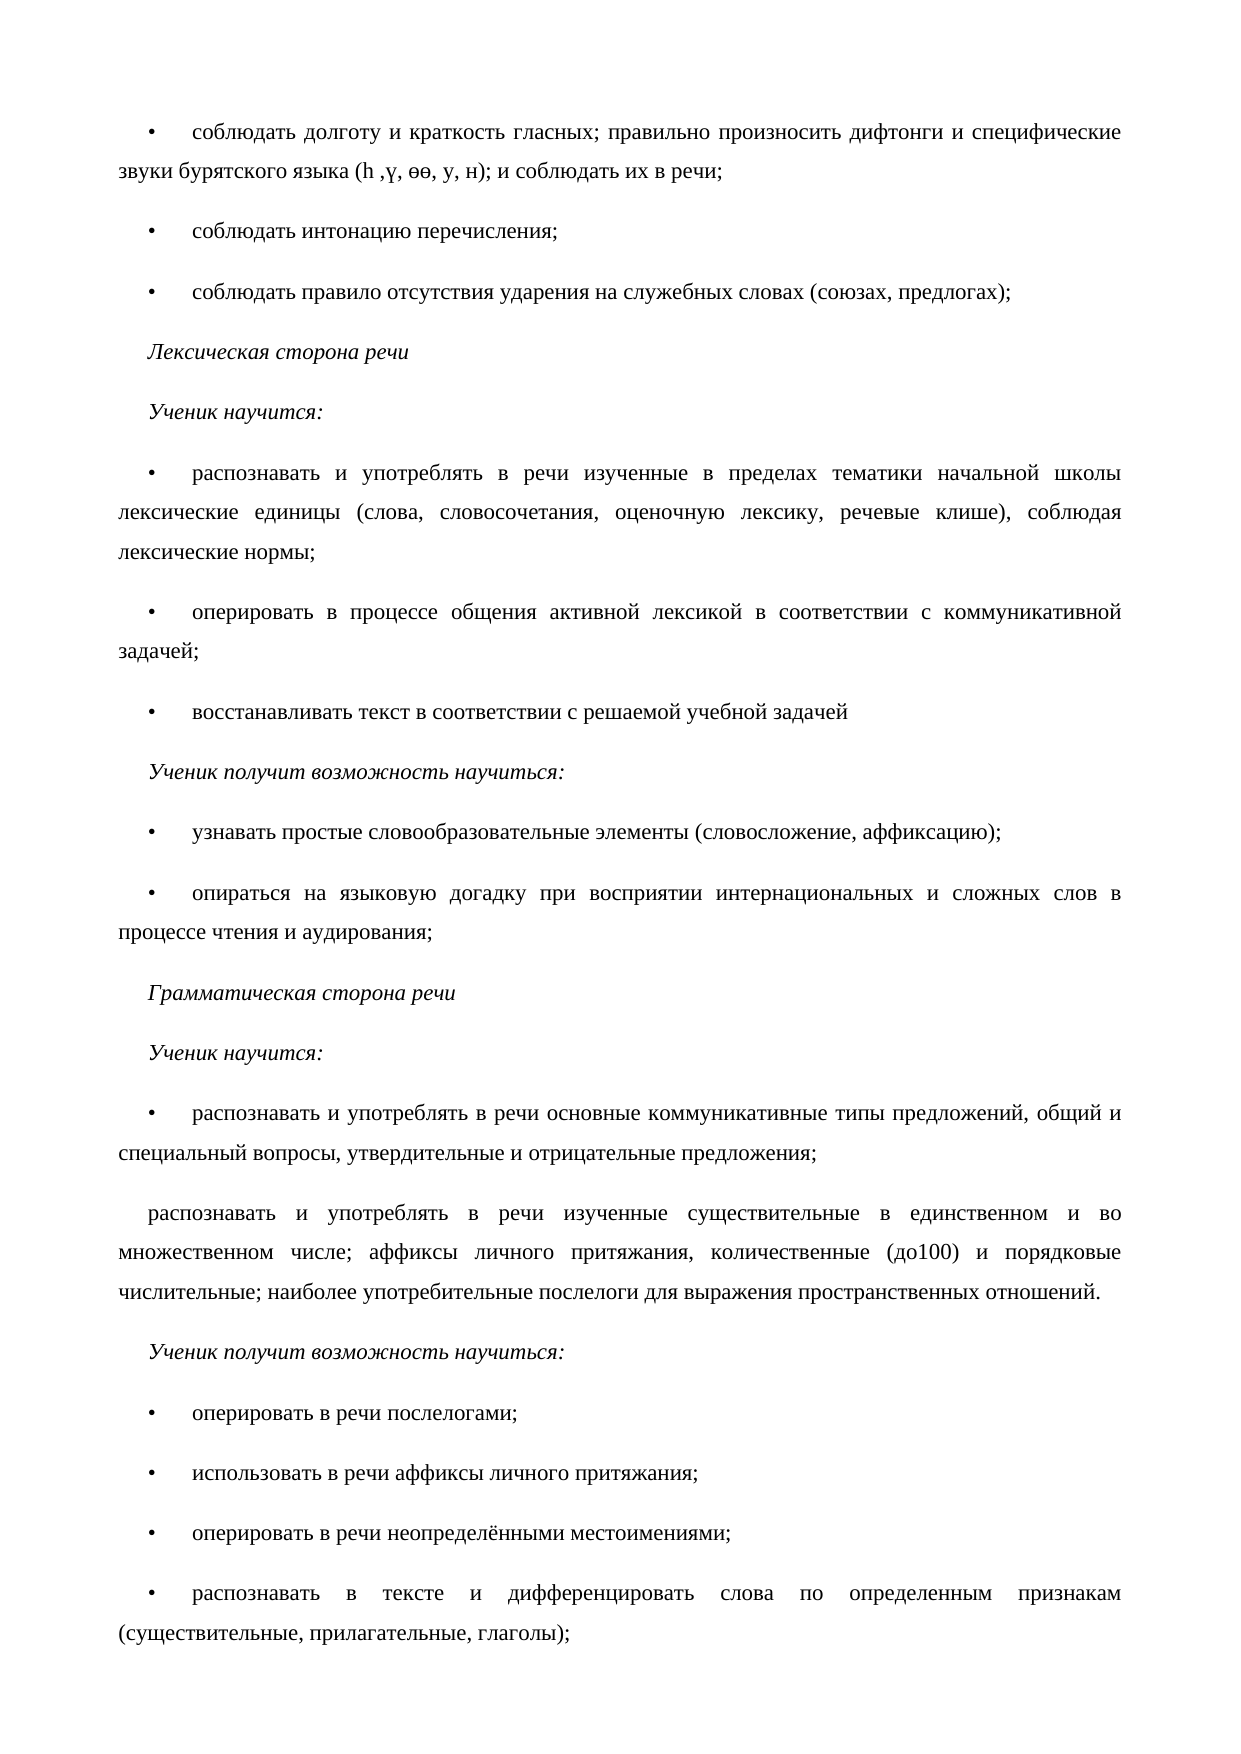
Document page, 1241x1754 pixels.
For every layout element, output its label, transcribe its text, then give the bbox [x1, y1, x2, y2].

text Грамматическая сторона речи [118, 978, 1123, 1005]
text • оперировать в речи послелогами; [118, 1398, 1123, 1425]
text • соблюдать правило отсутствия ударения на служебных словах (союзах, предлогах); [118, 278, 1123, 304]
text • оперировать в процессе общения активной лексикой в соответствии с коммуникативной задачей; [118, 598, 1123, 664]
text • восстанавливать текст в соответствии с решаемой учебной задачей [118, 698, 1123, 724]
text Лексическая сторона речи [118, 338, 1123, 364]
text Ученик получит возможность научиться: [118, 1338, 1123, 1364]
text Ученик получит возможность научиться: [118, 758, 1123, 784]
text • распознавать и употреблять в речи основные коммуникативные типы предложений, общий и специальный вопросы, утвердительные и отрицательные предложения; [118, 1099, 1123, 1165]
text • соблюдать интонацию перечисления; [118, 217, 1123, 244]
text • распознавать и употреблять в речи изученные в пределах тематики начальной школы лексические единицы (слова, словосочетания, оценочную лексику, речевые клише), соблюдая лексические нормы; [118, 459, 1123, 564]
text • использовать в речи аффиксы личного притяжания; [118, 1459, 1123, 1485]
text • оперировать в речи неопределёнными местоимениями; [118, 1519, 1123, 1546]
text распознавать и употреблять в речи изученные существительные в единственном и во множественном числе; аффиксы личного притяжания, количественные (до100) и порядковые числительные; наиболее употребительные послелоги для выражения пространственных отношений. [118, 1199, 1123, 1304]
text • узнавать простые словообразовательные элементы (словосложение, аффиксацию); [118, 818, 1123, 845]
text • соблюдать долготу и краткость гласных; правильно произносить дифтонги и специфические звуки бурятского языка (һ ,ү, өө, у, н); и соблюдать их в речи; [118, 118, 1123, 183]
text Ученик научится: [118, 1039, 1123, 1065]
text • распознавать в тексте и дифференцировать слова по определенным признакам (существительные, прилагательные, глаголы); [118, 1579, 1123, 1645]
text Ученик научится: [118, 398, 1123, 425]
text • опираться на языковую догадку при восприятии интернациональных и сложных слов в процессе чтения и аудирования; [118, 879, 1123, 944]
